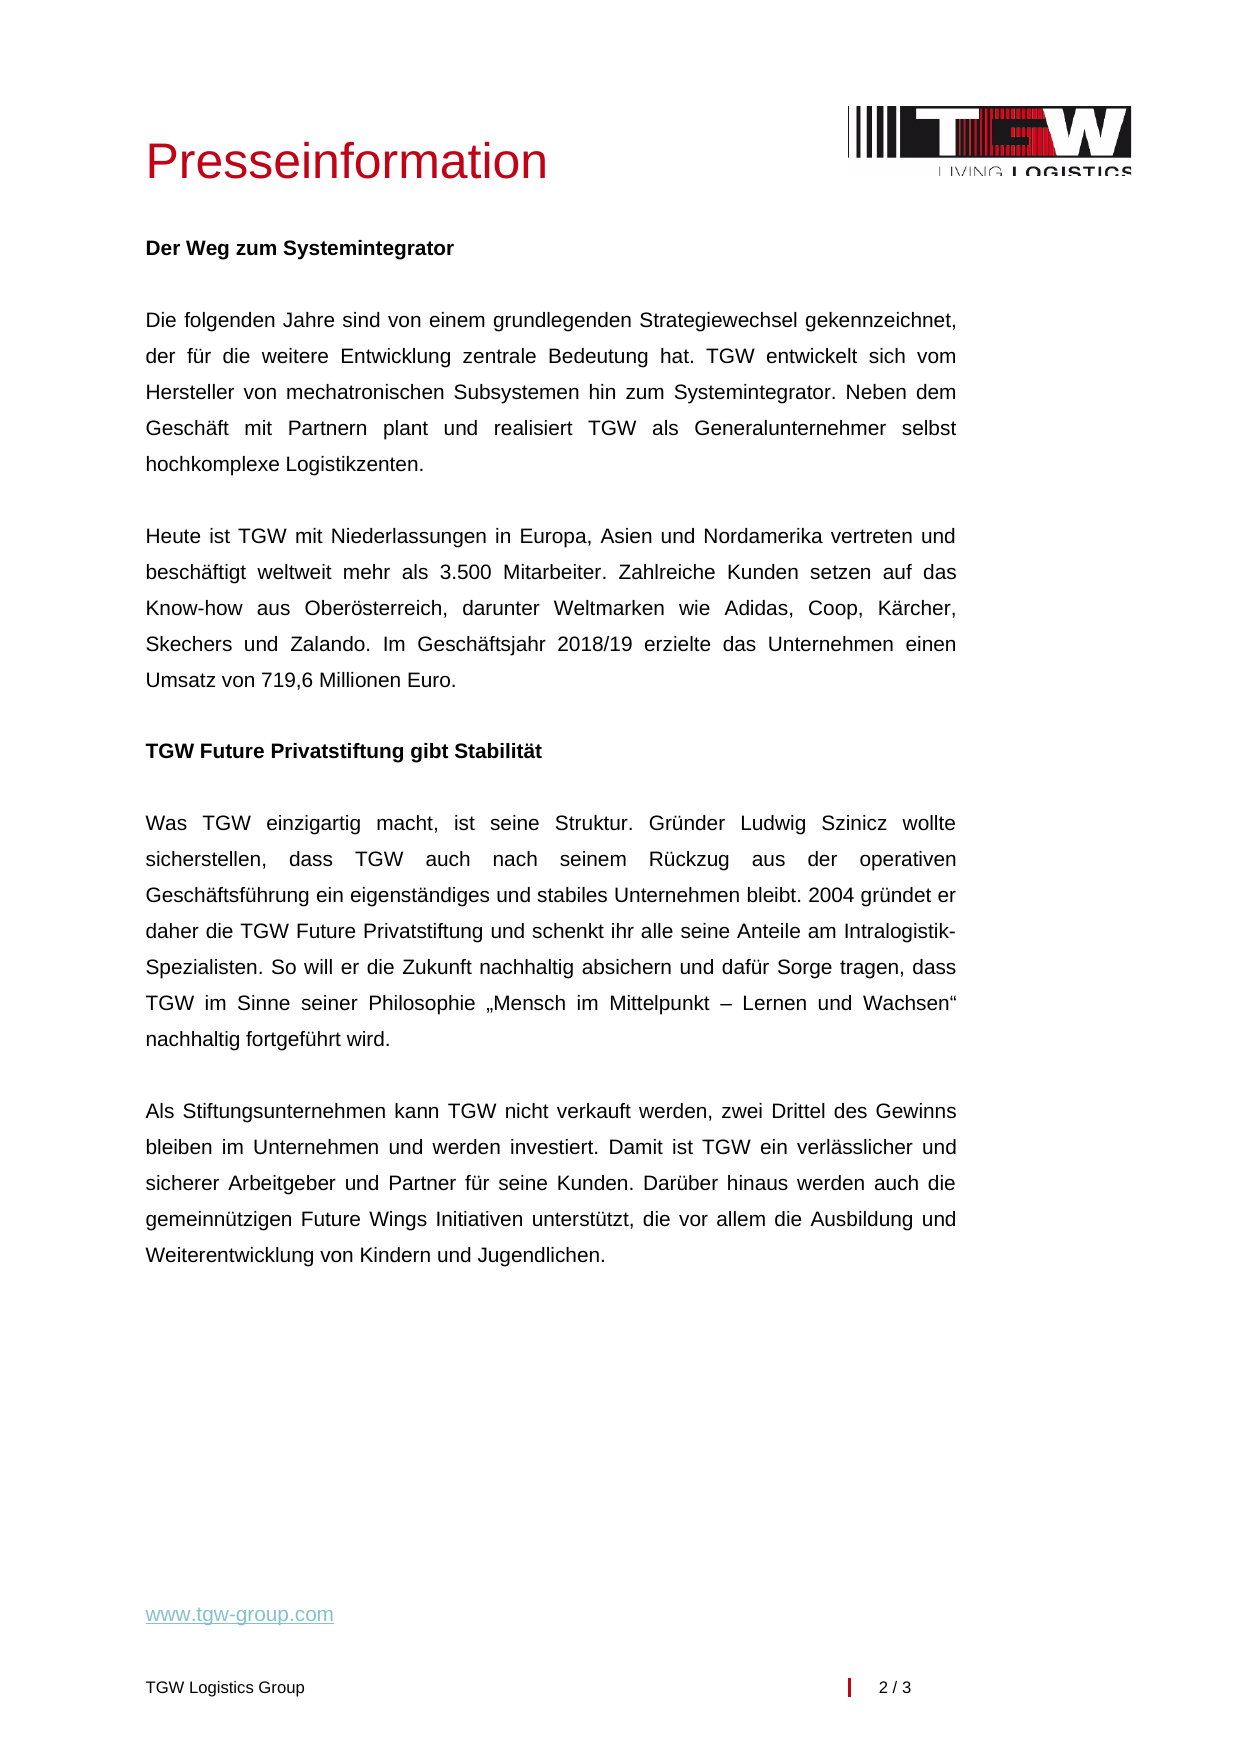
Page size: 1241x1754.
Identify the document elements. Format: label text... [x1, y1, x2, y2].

picture [846, 106, 1132, 176]
text Heute ist TGW mit Niederlassungen in Europa, Asien und Nordamerika vertreten und beschäftigt weltweit mehr als 3.500 Mitarbeiter. Zahlreiche Kunden setzen auf das Know-how aus Oberösterreich, darunter Weltmarken wie Adidas, Coop, Kärcher, Skechers und Zalando. Im Geschäftsjahr 2018/19 erzielte das Unternehmen einen Umsatz von 719,6 Millionen Euro. [145, 524, 957, 691]
text Als Stiftungsunternehmen kann TGW nicht verkauft werden, zwei Drittel des Gewinns bleiben im Unternehmen und werden investiert. Damit ist TGW ein verlässlicher und sicherer Arbeitgeber und Partner für seine Kunden. Darüber hinaus werden auch die gemeinnützigen Future Wings Initiativen unterstützt, die vor allem die Ausbildung und Weiterentwicklung von Kindern und Jugendlichen. [145, 1099, 957, 1266]
text Die folgenden Jahre sind von einem grundlegenden Strategiewechsel gekennzeichnet, der für die weitere Entwicklung zentrale Bedeutung hat. TGW entwickelt sich vom Hersteller von mechatronischen Subsystemen hin zum Systemintegrator. Neben dem Geschäft mit Partnern plant und realisiert TGW als Generalunternehmer selbst hochkomplexe Logistikzenten. [145, 308, 957, 476]
text TGW Future Privatstiftung gibt Stabilität [145, 739, 957, 763]
text Der Weg zum Systemintegrator [145, 236, 957, 260]
text www.tgw-group.com [145, 1602, 957, 1626]
text Was TGW einzigartig macht, ist seine Struktur. Gründer Ludwig Szinicz wollte sicherstellen, dass TGW auch nach seinem Rückzug aus der operativen Geschäftsführung ein eigenständiges und stabiles Unternehmen bleibt. 2004 gründet er daher die TGW Future Privatstiftung und schenkt ihr alle seine Anteile am Intralogistik-Spezialisten. So will er die Zukunft nachhaltig absichern und dafür Sorge tragen, dass TGW im Sinne seiner Philosophie „Mensch im Mittelpunkt – Lernen und Wachsen“ nachhaltig fortgeführt wird. [145, 811, 957, 1051]
